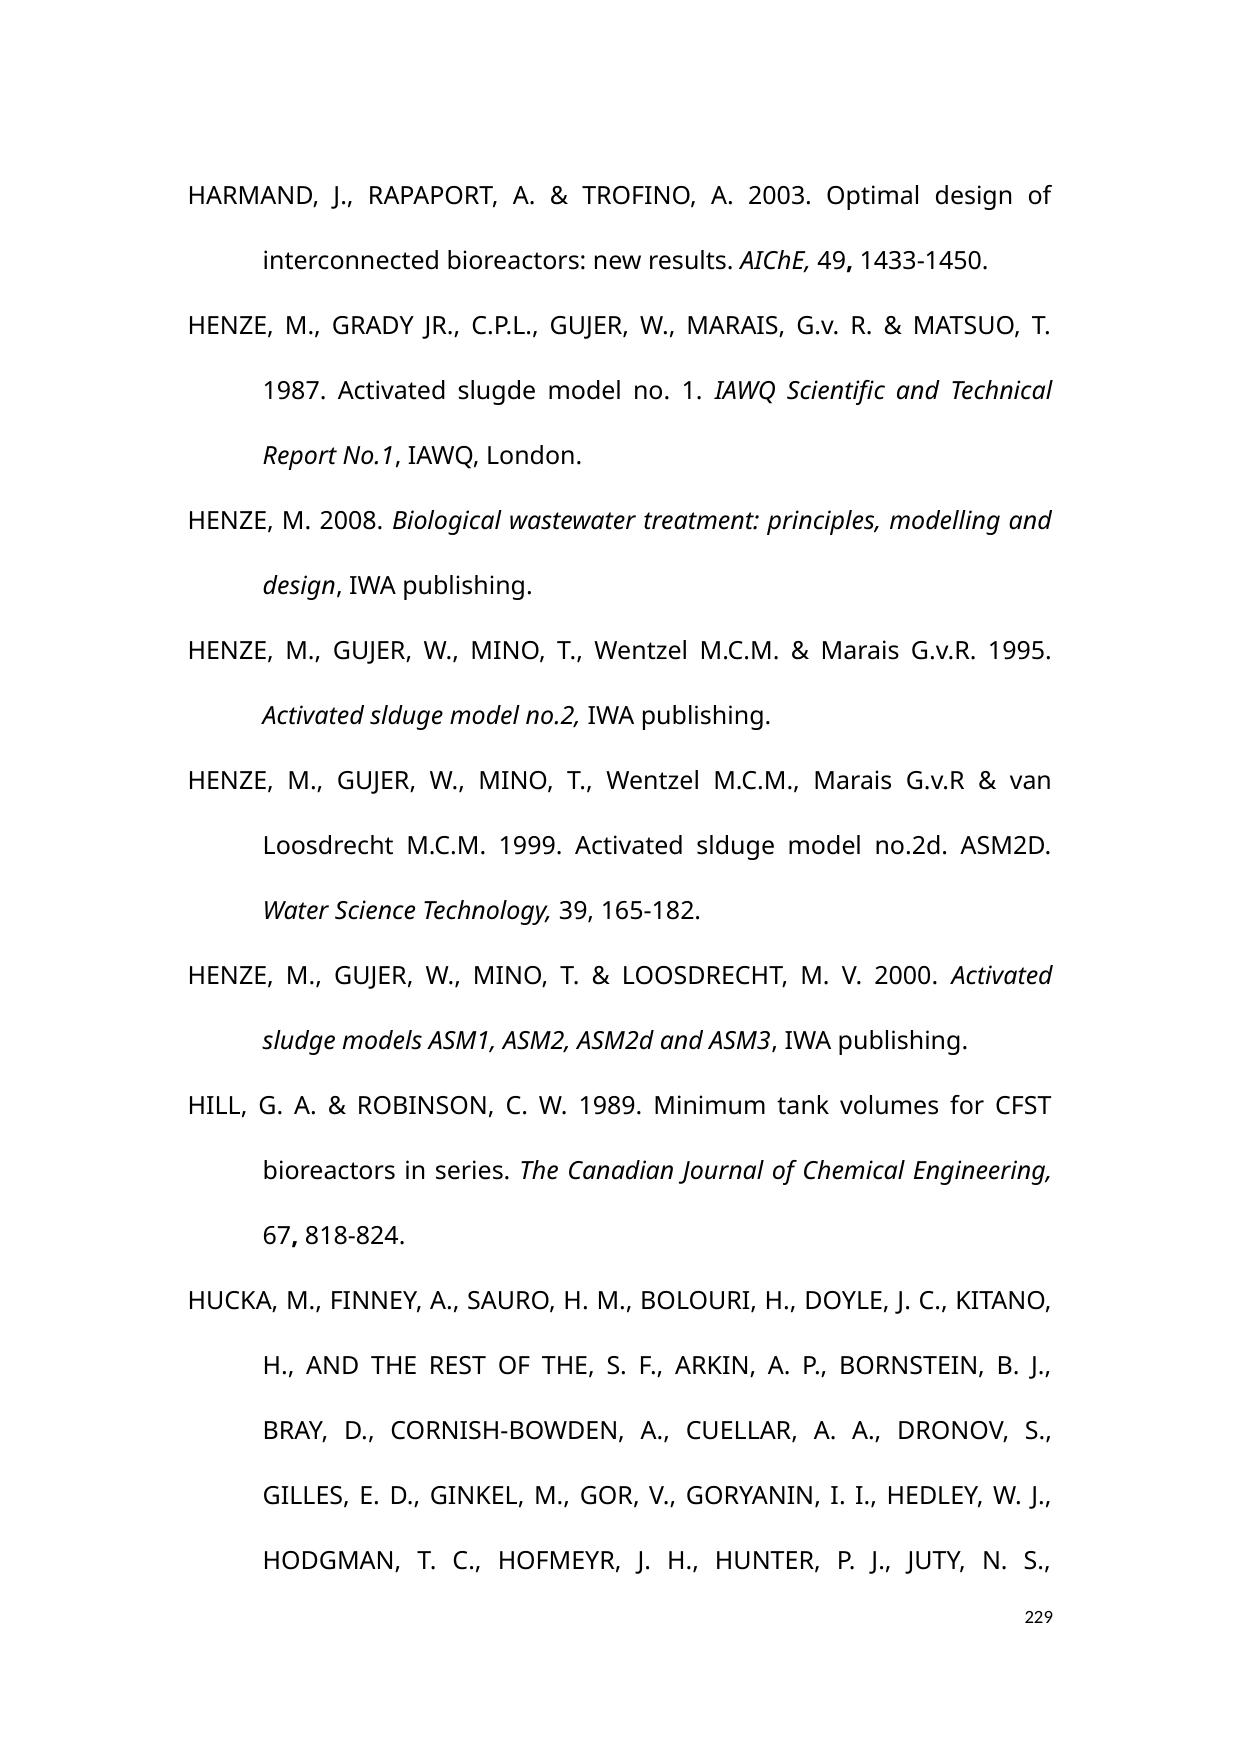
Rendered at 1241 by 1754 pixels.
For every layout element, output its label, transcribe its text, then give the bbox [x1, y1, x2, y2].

text HENZE, M., GUJER, W., MINO, T., Wentzel M.C.M., Marais G.v.R & van Loosdrecht M.C.M. 1999. Activated slduge model no.2d. ASM2D. Water Science Technology, 39, 165-182. [187, 747, 1053, 942]
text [187, 1267, 1053, 1592]
text HARMAND, J., RAPAPORT, A. & TROFINO, A. 2003. Optimal design of interconnected bioreactors: new results. AIChE, 49, 1433-1450. [187, 162, 1053, 292]
text HENZE, M., GRADY JR., C.P.L., GUJER, W., MARAIS, G.v. R. & MATSUO, T. 1987. Activated slugde model no. 1. IAWQ Scientific and Technical Report No.1, IAWQ, London. [187, 292, 1053, 487]
text HENZE, M. 2008. Biological wastewater treatment: principles, modelling and design, IWA publishing. [187, 487, 1053, 617]
text HENZE, M., GUJER, W., MINO, T. & LOOSDRECHT, M. V. 2000. Activated sludge models ASM1, ASM2, ASM2d and ASM3, IWA publishing. [187, 942, 1053, 1072]
text HILL, G. A. & ROBINSON, C. W. 1989. Minimum tank volumes for CFST bioreactors in series. The Canadian Journal of Chemical Engineering, 67, 818-824. [187, 1072, 1053, 1267]
text HENZE, M., GUJER, W., MINO, T., Wentzel M.C.M. & Marais G.v.R. 1995. Activated slduge model no.2, IWA publishing. [187, 617, 1053, 747]
